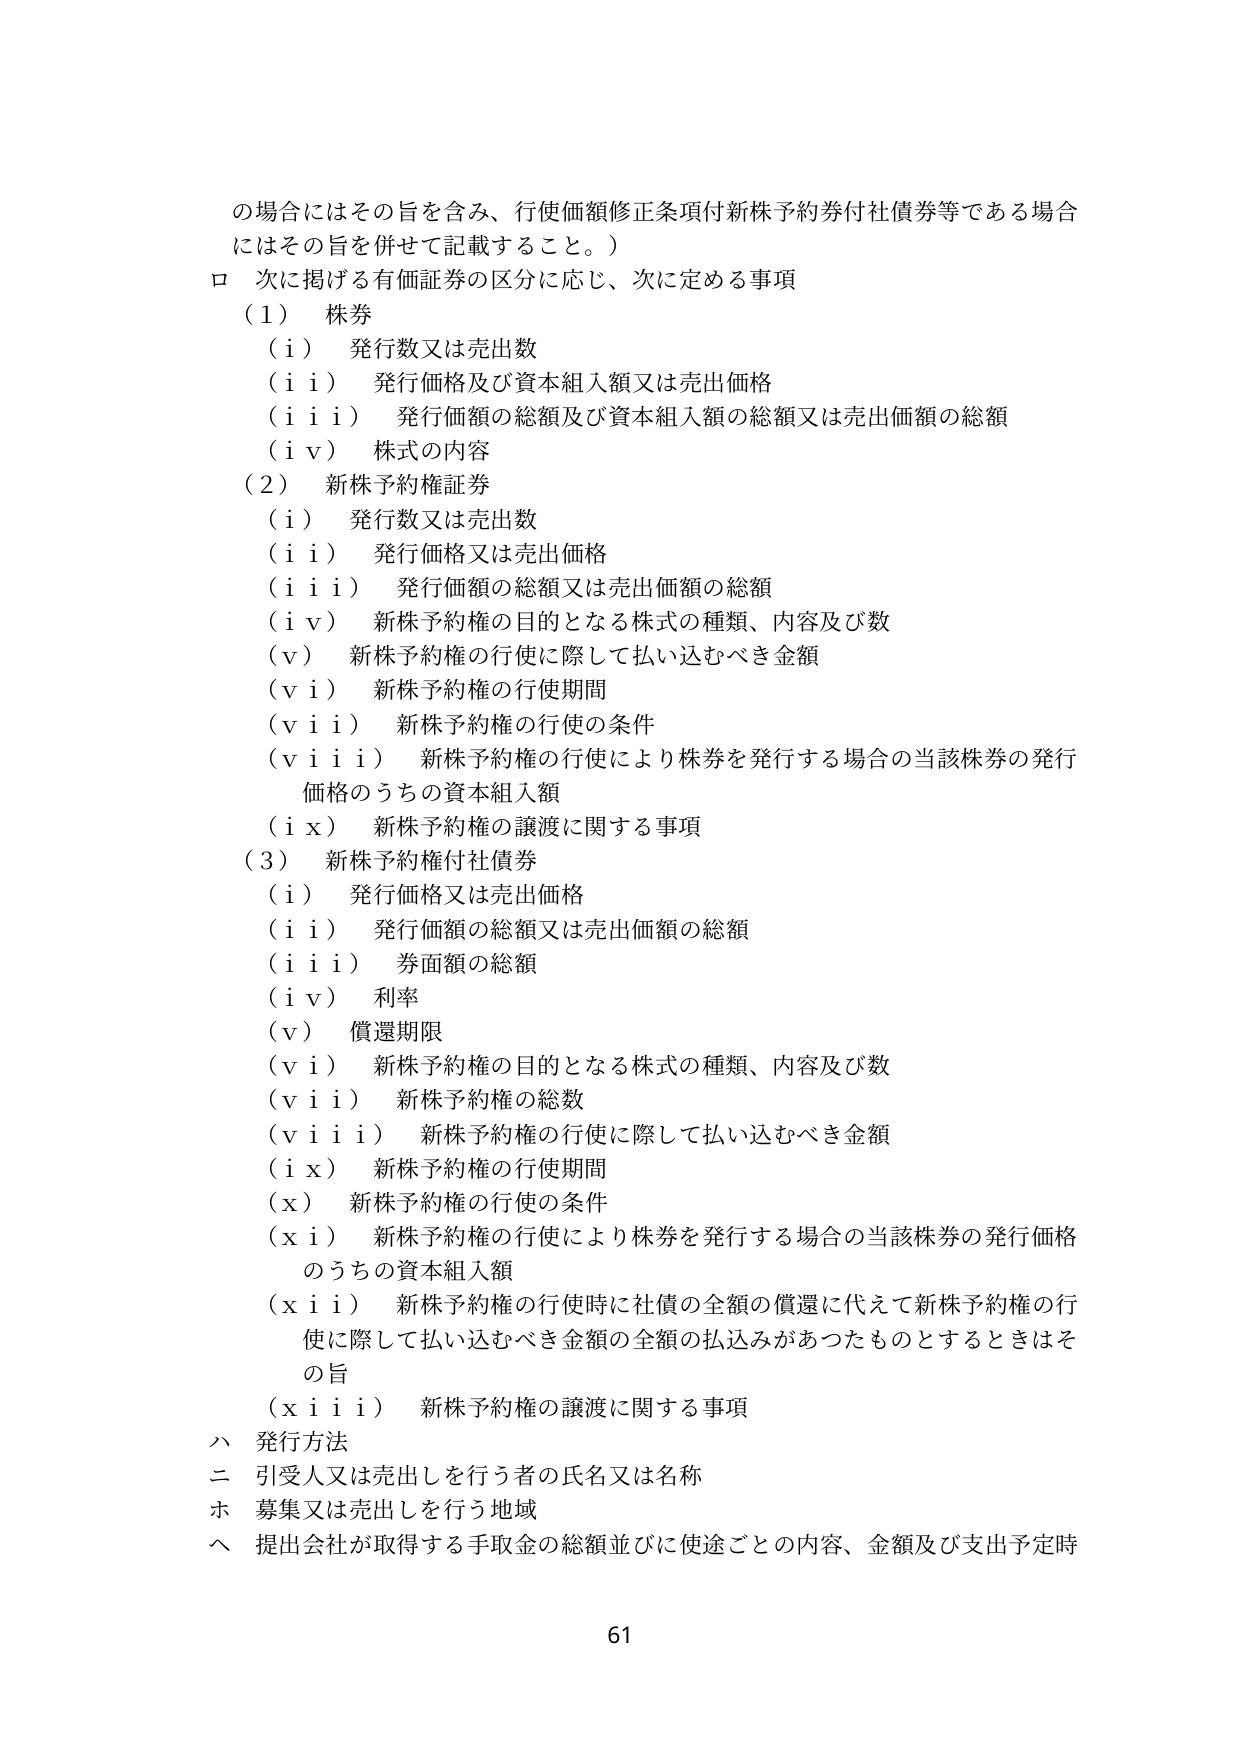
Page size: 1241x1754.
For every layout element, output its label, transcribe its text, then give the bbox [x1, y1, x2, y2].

text （ｖ） 新株予約権の行使に際して払い込むべき金額 [253, 638, 1079, 672]
text ニ 引受人又は売出しを行う者の氏名又は名称 [207, 1458, 1079, 1492]
text （ｉｉ） 発行価格及び資本組入額又は売出価格 [253, 364, 1079, 399]
text （ｉｖ） 新株予約権の目的となる株式の種類、内容及び数 [253, 604, 1079, 638]
text （ｉ） 発行数又は売出数 [253, 501, 1079, 535]
text ハ 発行方法 [207, 1424, 1079, 1458]
text （ｘｉｉ） 新株予約権の行使時に社債の全額の償還に代えて新株予約権の行使に際して払い込むべき金額の全額の払込みがあつたものとするときはその旨 [253, 1287, 1079, 1389]
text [207, 194, 1079, 262]
text （ｖｉ） 新株予約権の目的となる株式の種類、内容及び数 [253, 1048, 1079, 1082]
text （２） 新株予約権証券 [230, 467, 1079, 501]
text （１） 株券 [230, 296, 1079, 330]
text （ｉｉｉ） 券面額の総額 [253, 945, 1079, 979]
text （ｉｘ） 新株予約権の譲渡に関する事項 [253, 809, 1079, 843]
text （ｘｉｉｉ） 新株予約権の譲渡に関する事項 [253, 1389, 1079, 1424]
text （ｖｉ） 新株予約権の行使期間 [253, 672, 1079, 706]
text （ｖ） 償還期限 [253, 1014, 1079, 1048]
text ロ 次に掲げる有価証券の区分に応じ、次に定める事項 [207, 262, 1079, 296]
text （ｖｉｉｉ） 新株予約権の行使に際して払い込むべき金額 [253, 1116, 1079, 1150]
text （３） 新株予約権付社債券 [230, 843, 1079, 877]
text ヘ 提出会社が取得する手取金の総額並びに使途ごとの内容、金額及び支出予定時 [207, 1526, 1079, 1560]
text （ｘ） 新株予約権の行使の条件 [253, 1184, 1079, 1219]
text （ｉｖ） 株式の内容 [253, 433, 1079, 467]
text （ｉｉ） 発行価格又は売出価格 [253, 535, 1079, 569]
text （ｘｉ） 新株予約権の行使により株券を発行する場合の当該株券の発行価格のうちの資本組入額 [253, 1219, 1079, 1287]
text （ｉ） 発行価格又は売出価格 [253, 877, 1079, 911]
text （ｉｉｉ） 発行価額の総額又は売出価額の総額 [253, 569, 1079, 604]
text （ｉｖ） 利率 [253, 979, 1079, 1014]
text （ｉ） 発行数又は売出数 [253, 330, 1079, 364]
text （ｉｘ） 新株予約権の行使期間 [253, 1150, 1079, 1184]
text （ｖｉｉ） 新株予約権の総数 [253, 1082, 1079, 1116]
text （ｖｉｉｉ） 新株予約権の行使により株券を発行する場合の当該株券の発行価格のうちの資本組入額 [253, 740, 1079, 809]
text （ｉｉｉ） 発行価額の総額及び資本組入額の総額又は売出価額の総額 [253, 399, 1079, 433]
text （ｉｉ） 発行価額の総額又は売出価額の総額 [253, 911, 1079, 945]
text ホ 募集又は売出しを行う地域 [207, 1492, 1079, 1526]
text （ｖｉｉ） 新株予約権の行使の条件 [253, 706, 1079, 740]
